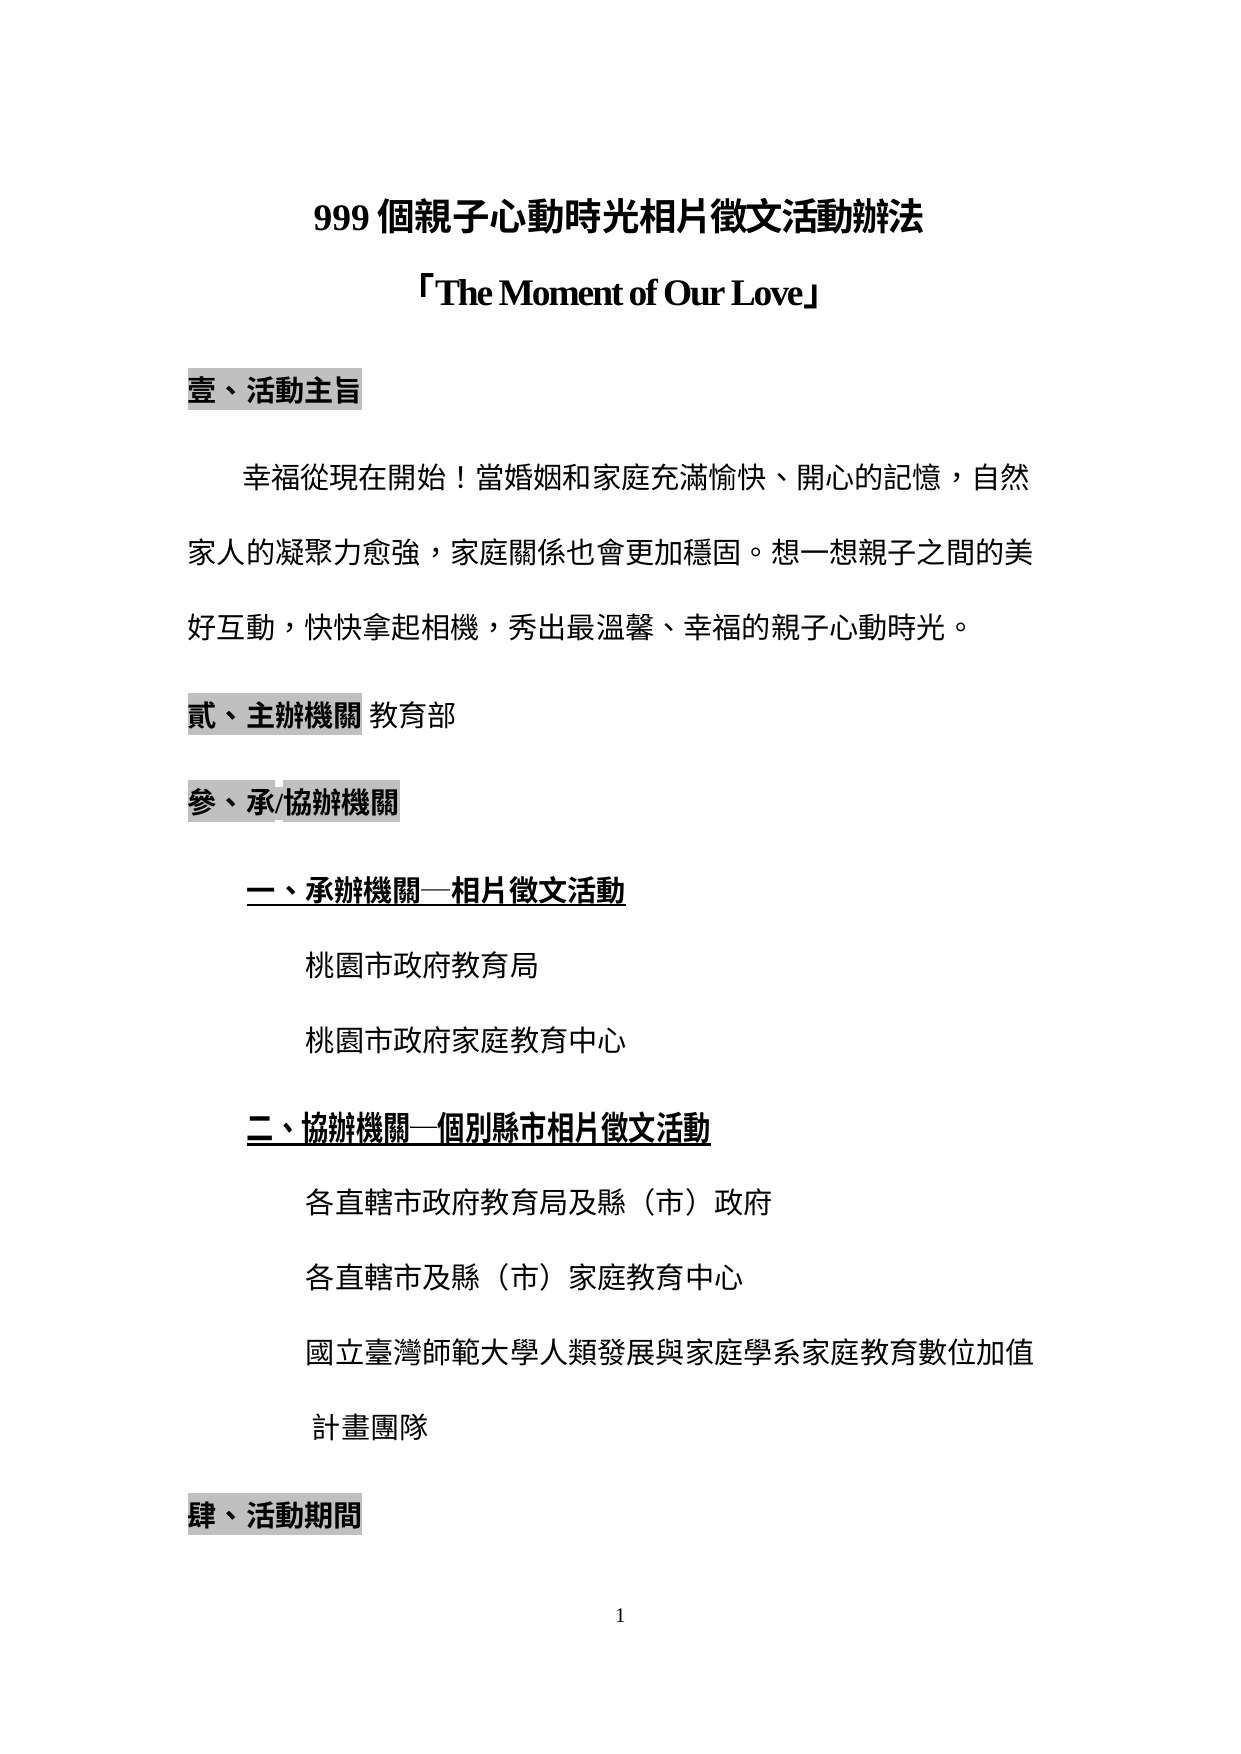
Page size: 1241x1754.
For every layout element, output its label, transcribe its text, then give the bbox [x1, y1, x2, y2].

text 肆、活動期間 [187, 1476, 1053, 1551]
text 國立臺灣師範大學人類發展與家庭學系家庭教育數位加值計畫團隊 [306, 1314, 1053, 1464]
text 999個親子心動時光相片徵文活動辦法 [187, 176, 1053, 251]
text 各直轄市政府教育局及縣（市）政府 [211, 1164, 1053, 1239]
text 壹、活動主旨 [187, 351, 1053, 426]
text 參、承/協辦機關 [187, 764, 1053, 839]
text 二、協辦機關─個別縣市相片徵文活動 [247, 1089, 1053, 1164]
text 桃園市政府家庭教育中心 [306, 1001, 1053, 1076]
text 貳、主辦機關 教育部 [187, 676, 1053, 751]
text 桃園市政府教育局 [306, 926, 1053, 1001]
text 幸福從現在開始！當婚姻和家庭充滿愉快、開心的記憶，自然家人的凝聚力愈強，家庭關係也會更加穩固。想一想親子之間的美好互動，快快拿起相機，秀出最溫馨、幸福的親子心動時光。 [187, 439, 1053, 664]
text 各直轄市及縣（市）家庭教育中心 [211, 1239, 1053, 1314]
text 「The Moment of Our Love」 [187, 251, 1053, 326]
text 一、承辦機關─相片徵文活動 [247, 851, 1053, 926]
